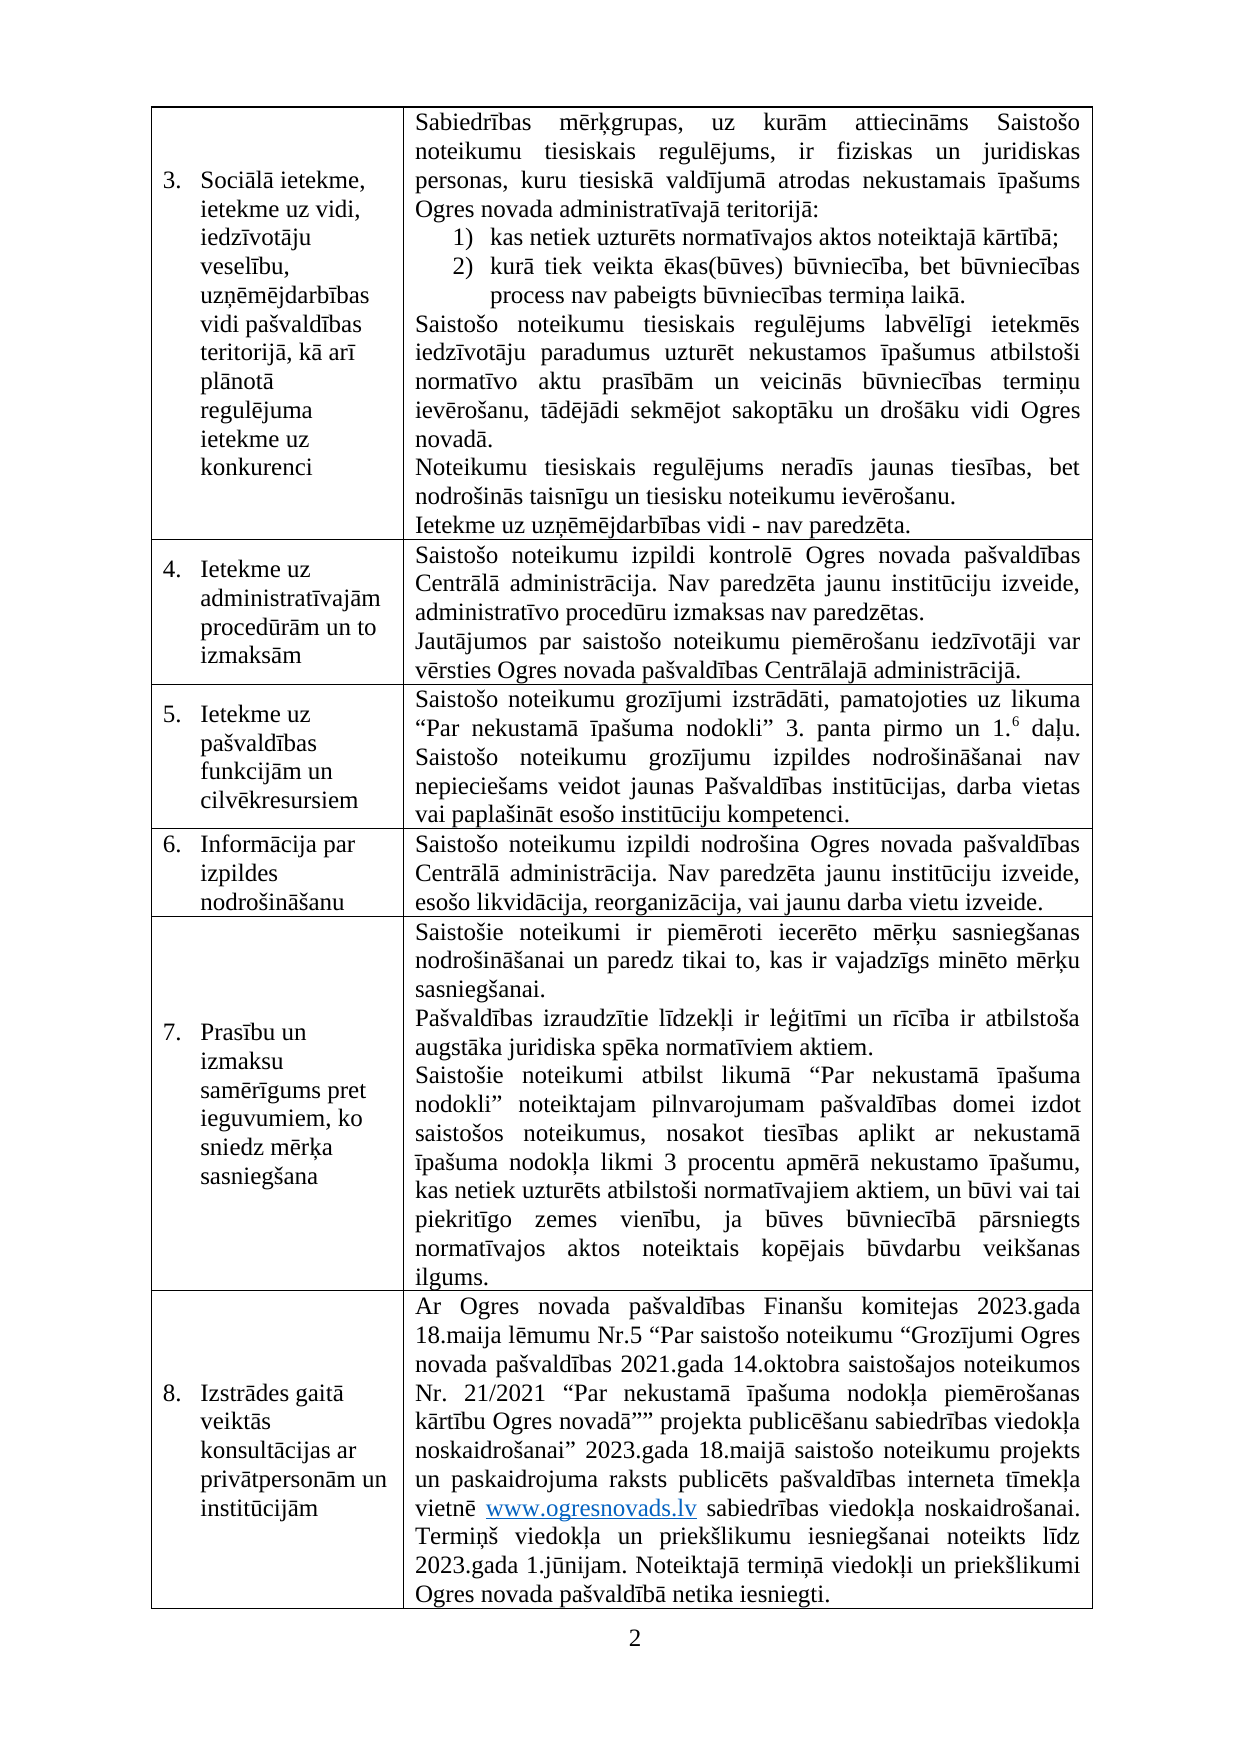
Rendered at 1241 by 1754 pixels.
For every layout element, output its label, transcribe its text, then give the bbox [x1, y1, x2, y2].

table_cell Saistošo noteikumu izpildi nodrošina Ogres novada pašvaldības Centrālā administrācija. Nav paredzēta jaunu institūciju izveide, esošo likvidācija, reorganizācija, vai jaunu darba vietu izveide. [404, 829, 1092, 916]
table_cell Saistošie noteikumi ir piemēroti iecerēto mērķu sasniegšanas nodrošināšanai un paredz tikai to, kas ir vajadzīgs minēto mērķu sasniegšanai. Pašvaldības izraudzītie līdzekļi ir leģitīmi un rīcība ir atbilstoša augstāka juridiska spēka normatīviem aktiem. Saistošie noteikumi atbilst likumā “Par nekustamā īpašuma nodokli” noteiktajam pilnvarojumam pašvaldības domei izdot saistošos noteikumus, nosakot tiesības aplikt ar nekustamā īpašuma nodokļa likmi 3 procentu apmērā nekustamo īpašumu, kas netiek uzturēts atbilstoši normatīvajiem aktiem, un būvi vai tai piekritīgo zemes vienību, ja būves būvniecībā pārsniegts normatīvajos aktos noteiktais kopējais būvdarbu veikšanas ilgums. [404, 917, 1092, 1290]
table_cell Saistošo noteikumu izpildi kontrolē Ogres novada pašvaldības Centrālā administrācija. Nav paredzēta jaunu institūciju izveide, administratīvo procedūru izmaksas nav paredzētas. Jautājumos par saistošo noteikumu piemērošanu iedzīvotāji var vērsties Ogres novada pašvaldības Centrālajā administrācijā. [404, 540, 1092, 683]
table_cell Sociālā ietekme, ietekme uz vidi, iedzīvotāju veselību, uzņēmējdarbības vidi pašvaldības teritorijā, kā arī plānotā regulējuma ietekme uz konkurenci [152, 108, 403, 539]
table_cell Prasību un izmaksu samērīgums pret ieguvumiem, ko sniedz mērķa sasniegšana [152, 917, 403, 1290]
table_cell Informācija par izpildes nodrošināšanu [152, 829, 403, 916]
table_cell Ar Ogres novada pašvaldības Finanšu komitejas 2023.gada 18.maija lēmumu Nr.5 “Par saistošo noteikumu “Grozījumi Ogres novada pašvaldības 2021.gada 14.oktobra saistošajos noteikumos Nr. 21/2021 “Par nekustamā īpašuma nodokļa piemērošanas kārtību Ogres novadā”” projekta publicēšanu sabiedrības viedokļa noskaidrošanai” 2023.gada 18.maijā saistošo noteikumu projekts un paskaidrojuma raksts publicēts pašvaldības interneta tīmekļa vietnē www.ogresnovads.lv sabiedrības viedokļa noskaidrošanai. Termiņš viedokļa un priekšlikumu iesniegšanai noteikts līdz 2023.gada 1.jūnijam. Noteiktajā termiņā viedokļi un priekšlikumi Ogres novada pašvaldībā netika iesniegti. [404, 1291, 1092, 1608]
table_cell Sabiedrības mērķgrupas, uz kurām attiecināms Saistošo noteikumu tiesiskais regulējums, ir fiziskas un juridiskas personas, kuru tiesiskā valdījumā atrodas nekustamais īpašums Ogres novada administratīvajā teritorijā: kas netiek uzturēts normatīvajos aktos noteiktajā kārtībā; kurā tiek veikta ēkas(būves) būvniecība, bet būvniecības process nav pabeigts būvniecības termiņa laikā. Saistošo noteikumu tiesiskais regulējums labvēlīgi ietekmēs iedzīvotāju paradumus uzturēt nekustamos īpašumus atbilstoši normatīvo aktu prasībām un veicinās būvniecības termiņu ievērošanu, tādējādi sekmējot sakoptāku un drošāku vidi Ogres novadā. Noteikumu tiesiskais regulējums neradīs jaunas tiesības, bet nodrošinās taisnīgu un tiesisku noteikumu ievērošanu. Ietekme uz uzņēmējdarbības vidi - nav paredzēta. [404, 108, 1092, 539]
table_cell Ietekme uz administratīvajām procedūrām un to izmaksām [152, 540, 403, 683]
table_cell Saistošo noteikumu grozījumi izstrādāti, pamatojoties uz likuma “Par nekustamā īpašuma nodokli” 3. panta pirmo un 1.6 daļu. Saistošo noteikumu grozījumu izpildes nodrošināšanai nav nepieciešams veidot jaunas Pašvaldības institūcijas, darba vietas vai paplašināt esošo institūciju kompetenci. [404, 685, 1092, 828]
table_cell Izstrādes gaitā veiktās konsultācijas ar privātpersonām un institūcijām [152, 1291, 403, 1608]
table_cell Ietekme uz pašvaldības funkcijām un cilvēkresursiem [152, 685, 403, 828]
